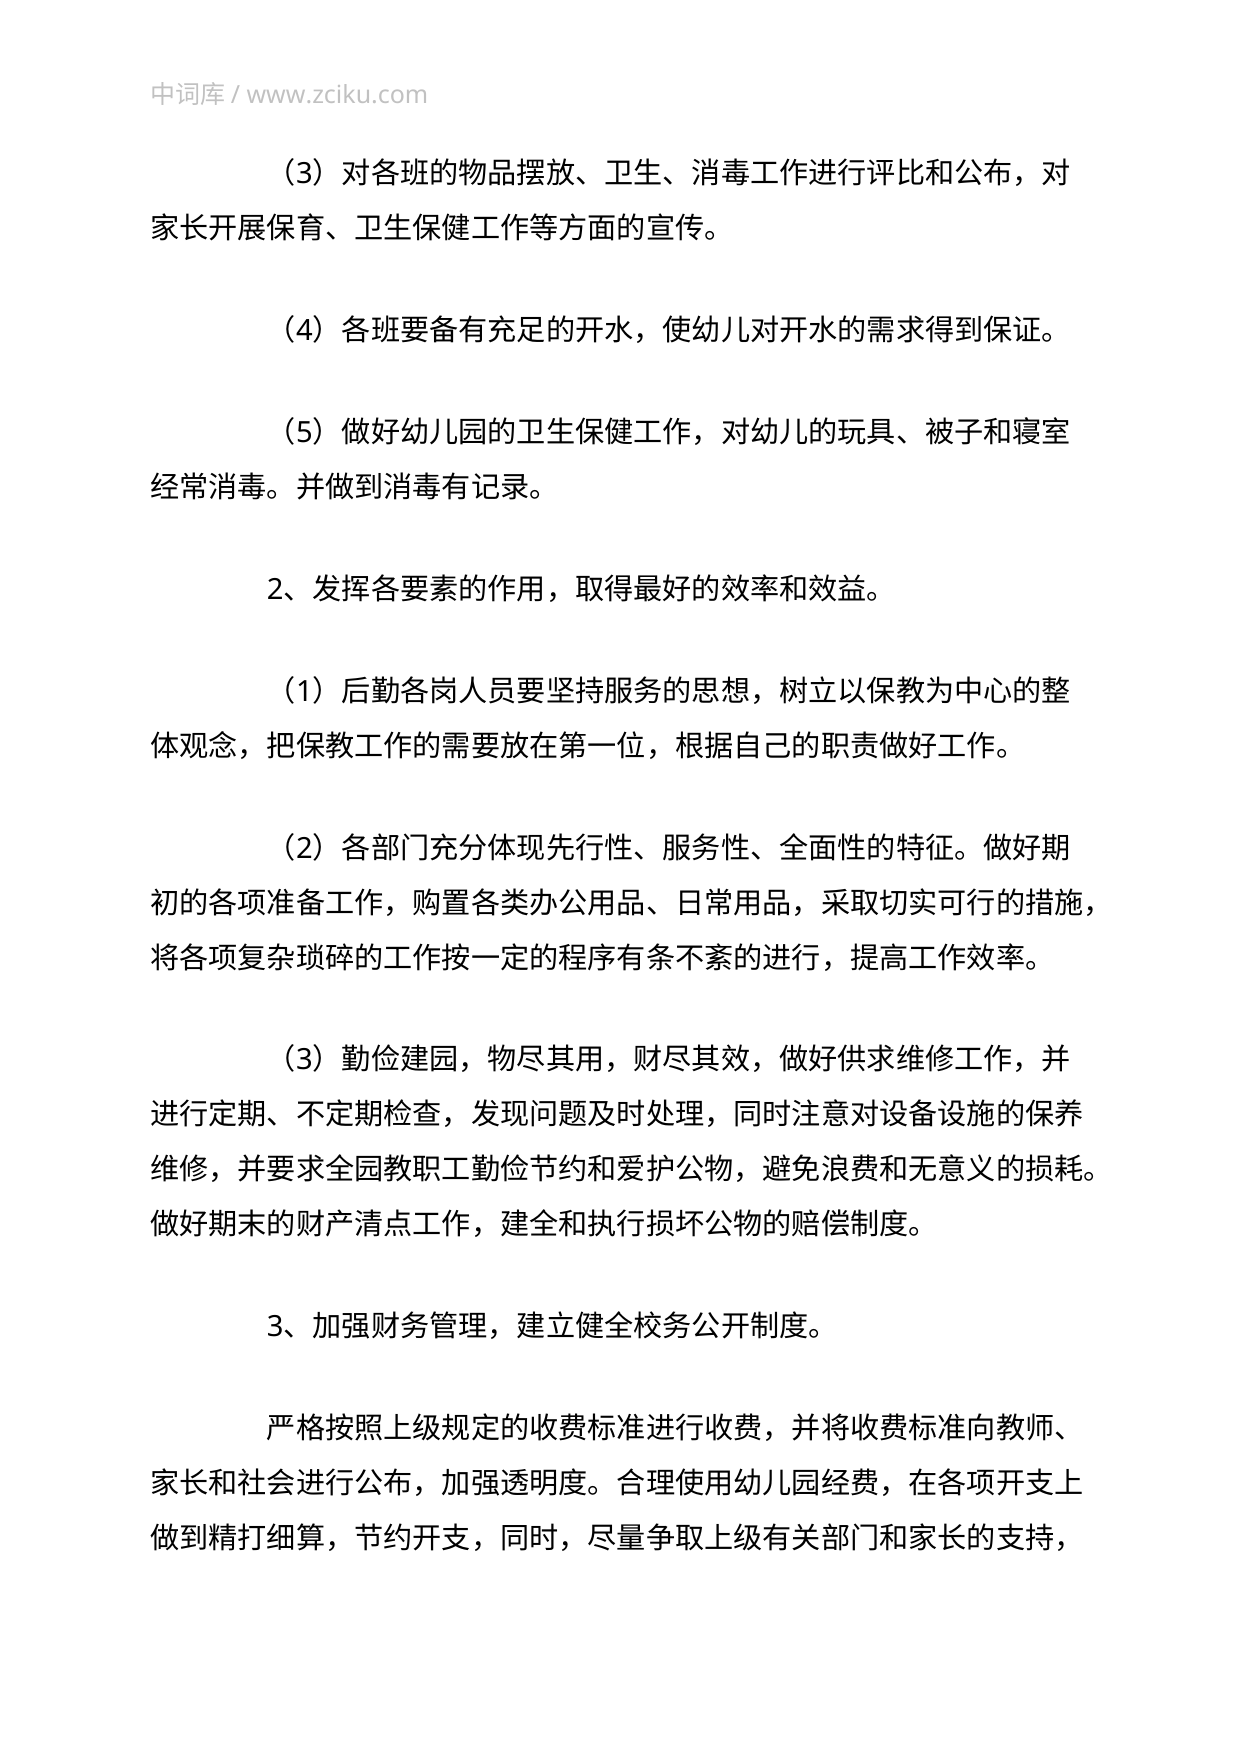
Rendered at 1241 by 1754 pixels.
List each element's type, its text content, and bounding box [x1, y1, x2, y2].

text （4）各班要备有充足的开水，使幼儿对开水的需求得到保证。 [150, 307, 1090, 349]
text （5）做好幼儿园的卫生保健工作，对幼儿的玩具、被子和寝室经常消毒。并做到消毒有记录。 [150, 409, 1090, 506]
text （2）各部门充分体现先行性、服务性、全面性的特征。做好期初的各项准备工作，购置各类办公用品、日常用品，采取切实可行的措施，将各项复杂琐碎的工作按一定的程序有条不紊的进行，提高工作效率。 [150, 824, 1090, 976]
text 3、加强财务管理，建立健全校务公开制度。 [150, 1302, 1090, 1345]
text （3）对各班的物品摆放、卫生、消毒工作进行评比和公布，对家长开展保育、卫生保健工作等方面的宣传。 [150, 150, 1090, 247]
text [150, 1404, 1090, 1557]
text （1）后勤各岗人员要坚持服务的思想，树立以保教为中心的整体观念，把保教工作的需要放在第一位，根据自己的职责做好工作。 [150, 667, 1090, 765]
text 2、发挥各要素的作用，取得最好的效率和效益。 [150, 566, 1090, 608]
text （3）勤俭建园，物尽其用，财尽其效，做好供求维修工作，并进行定期、不定期检查，发现问题及时处理，同时注意对设备设施的保养维修，并要求全园教职工勤俭节约和爱护公物，避免浪费和无意义的损耗。做好期末的财产清点工作，建全和执行损坏公物的赔偿制度。 [150, 1036, 1090, 1243]
